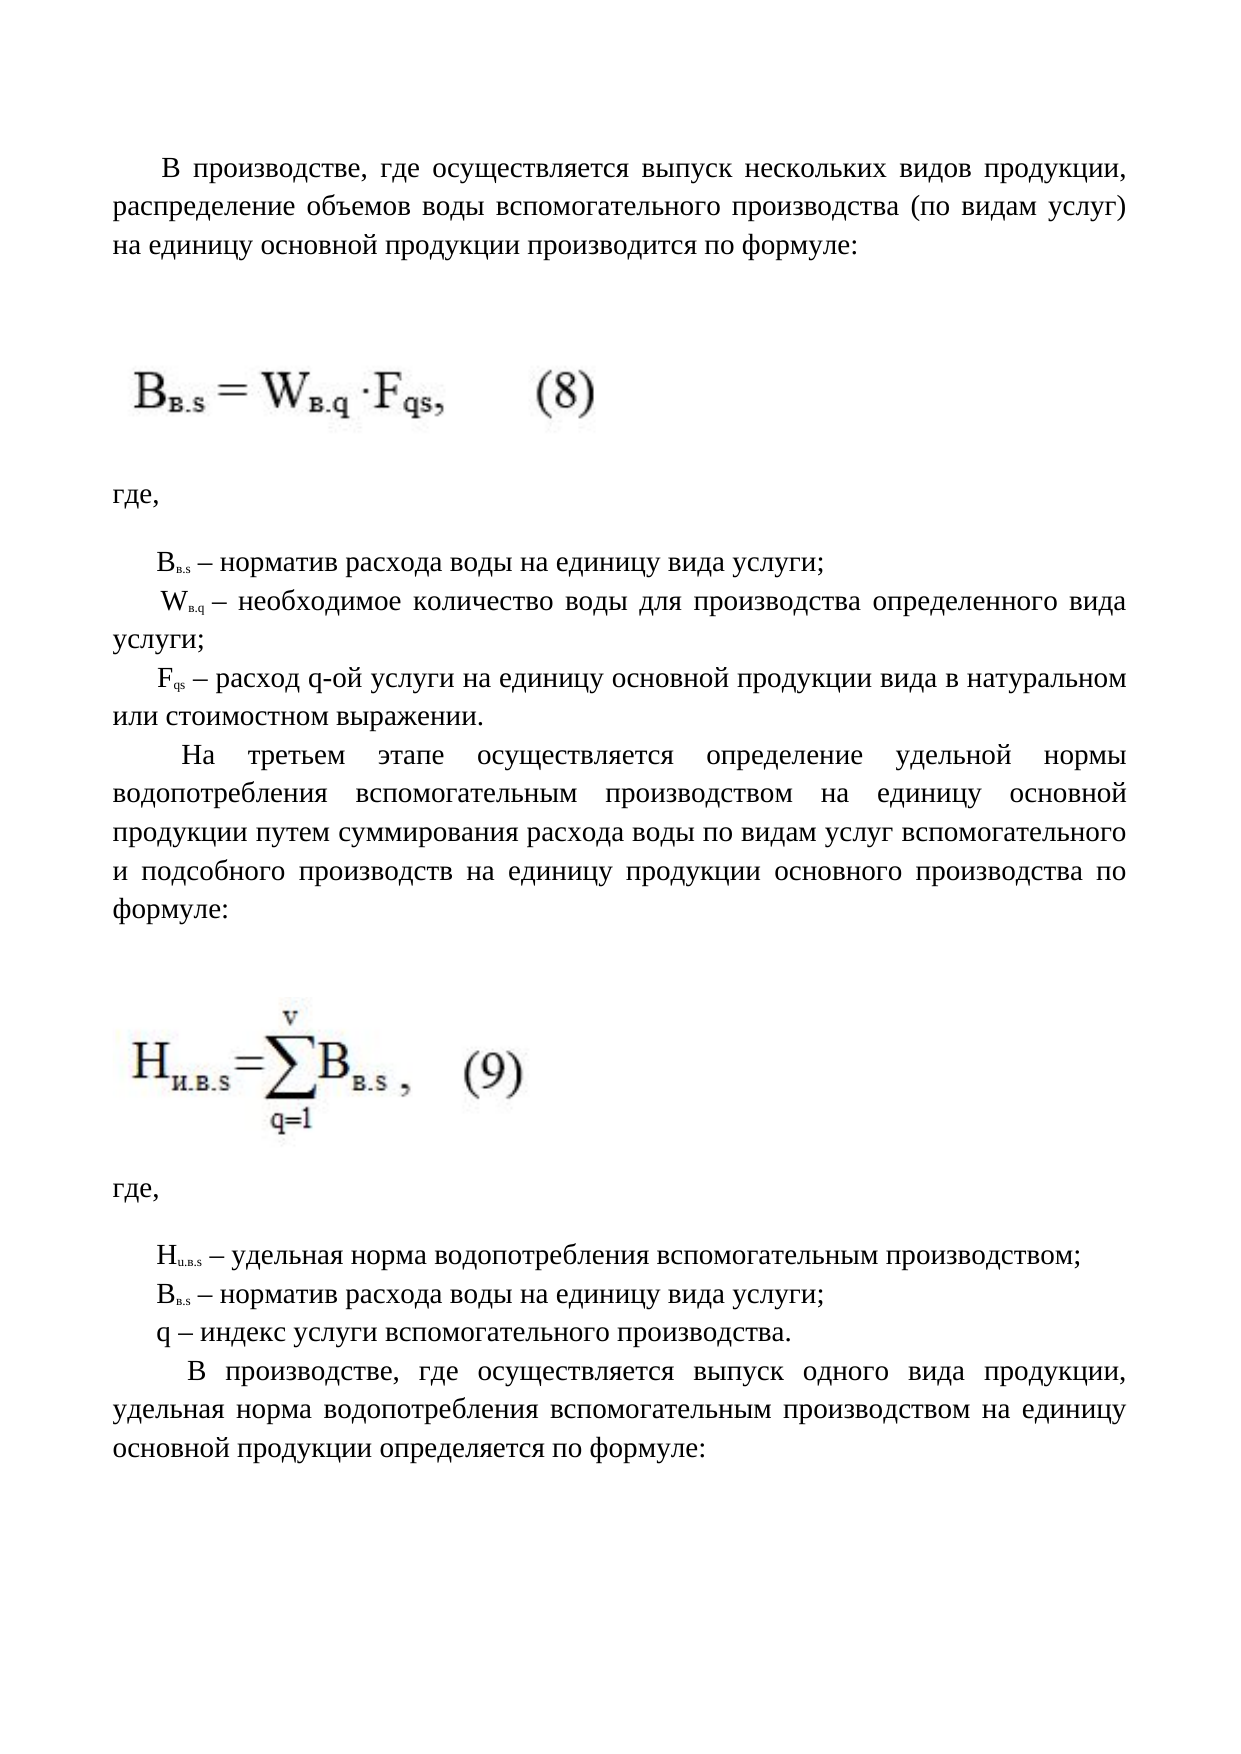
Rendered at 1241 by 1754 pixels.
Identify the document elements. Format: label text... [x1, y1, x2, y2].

picture [112, 997, 559, 1166]
text Вв.s – норматив расхода воды на единицу вида услуги; [112, 1276, 1128, 1309]
text В производстве, где осуществляется выпуск одного вида продукции, удельная норма водопотребления вспомогательным производством на единицу основной продукции определяется по формуле: [112, 1353, 1128, 1464]
text Fqs – расход q-ой услуги на единицу основной продукции вида в натуральном или стоимостном выражении. [112, 660, 1128, 732]
text Нu.в.s – удельная норма водопотребления вспомогательным производством; [112, 1237, 1128, 1271]
text где, [112, 477, 1128, 540]
text На третьем этапе осуществляется определение удельной нормы водопотребления вспомогательным производством на единицу основной продукции путем суммирования расхода воды по видам услуг вспомогательного и подсобного производств на единицу продукции основного производства по формуле: [112, 737, 1128, 925]
text Wв.q – необходимое количество воды для производства определенного вида услуги; [112, 583, 1128, 655]
text где, [112, 1170, 1128, 1234]
text q – индекс услуги вспомогательного производства. [112, 1314, 1128, 1348]
picture [112, 333, 646, 473]
text Вв.s – норматив расхода воды на единицу вида услуги; [112, 544, 1128, 578]
text В производстве, где осуществляется выпуск нескольких видов продукции, распределение объемов воды вспомогательного производства (по видам услуг) на единицу основной продукции производится по формуле: [112, 150, 1128, 261]
